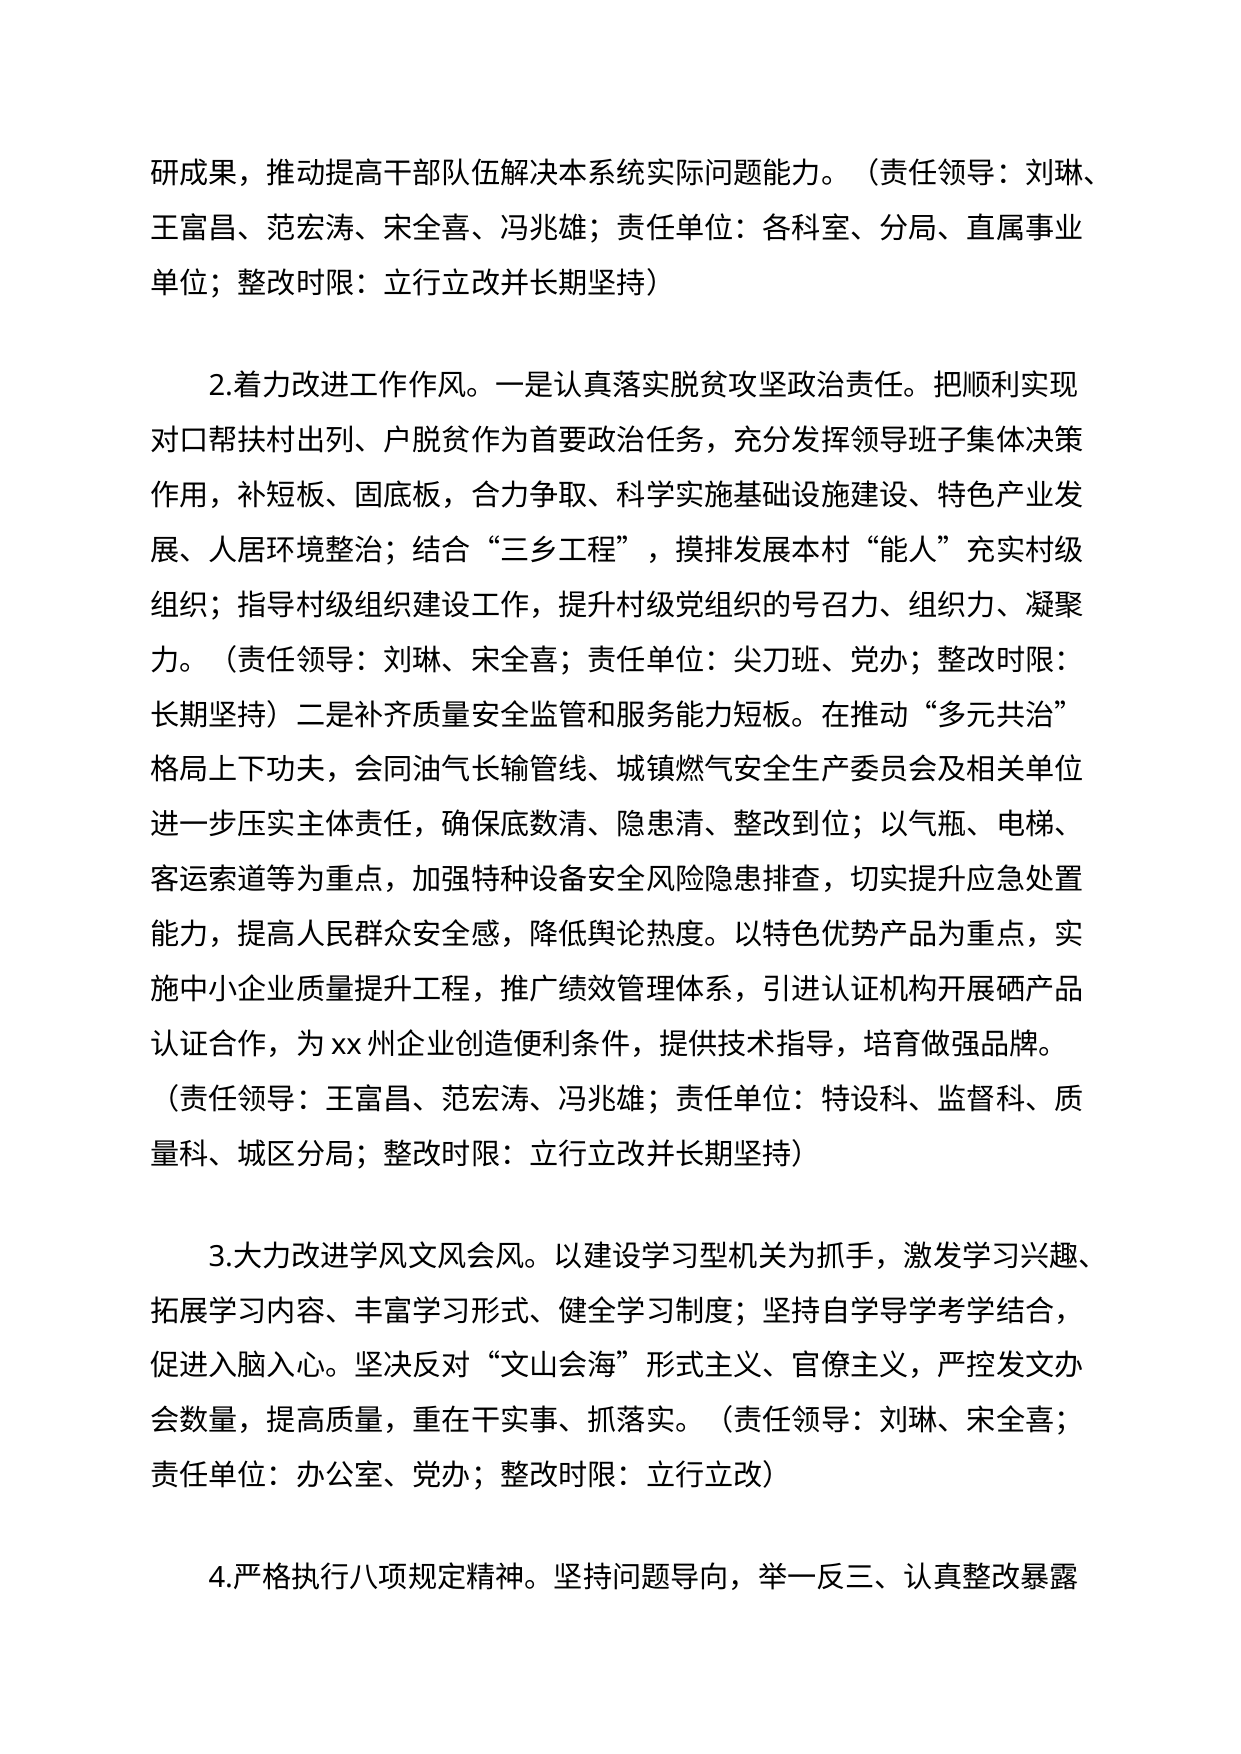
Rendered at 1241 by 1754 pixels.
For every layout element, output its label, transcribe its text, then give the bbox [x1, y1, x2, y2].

text 3.大力改进学风文风会风。以建设学习型机关为抓手，激发学习兴趣、拓展学习内容、丰富学习形式、健全学习制度；坚持自学导学考学结合，促进入脑入心。坚决反对“文山会海”形式主义、官僚主义，严控发文办会数量，提高质量，重在干实事、抓落实。（责任领导：刘琳、宋全喜；责任单位：办公室、党办；整改时限：立行立改） [150, 1232, 1090, 1494]
text 2.着力改进工作作风。一是认真落实脱贫攻坚政治责任。把顺利实现对口帮扶村出列、户脱贫作为首要政治任务，充分发挥领导班子集体决策作用，补短板、固底板，合力争取、科学实施基础设施建设、特色产业发展、人居环境整治；结合“三乡工程”，摸排发展本村“能人”充实村级组织；指导村级组织建设工作，提升村级党组织的号召力、组织力、凝聚力。（责任领导：刘琳、宋全喜；责任单位：尖刀班、党办；整改时限：长期坚持）二是补齐质量安全监管和服务能力短板。在推动“多元共治”格局上下功夫，会同油气长输管线、城镇燃气安全生产委员会及相关单位进一步压实主体责任，确保底数清、隐患清、整改到位；以气瓶、电梯、客运索道等为重点，加强特种设备安全风险隐患排查，切实提升应急处置能力，提高人民群众安全感，降低舆论热度。以特色优势产品为重点，实施中小企业质量提升工程，推广绩效管理体系，引进认证机构开展硒产品认证合作，为xx州企业创造便利条件，提供技术指导，培育做强品牌。（责任领导：王富昌、范宏涛、冯兆雄；责任单位：特设科、监督科、质量科、城区分局；整改时限：立行立改并长期坚持） [150, 362, 1090, 1173]
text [150, 150, 1090, 302]
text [150, 1553, 1090, 1596]
